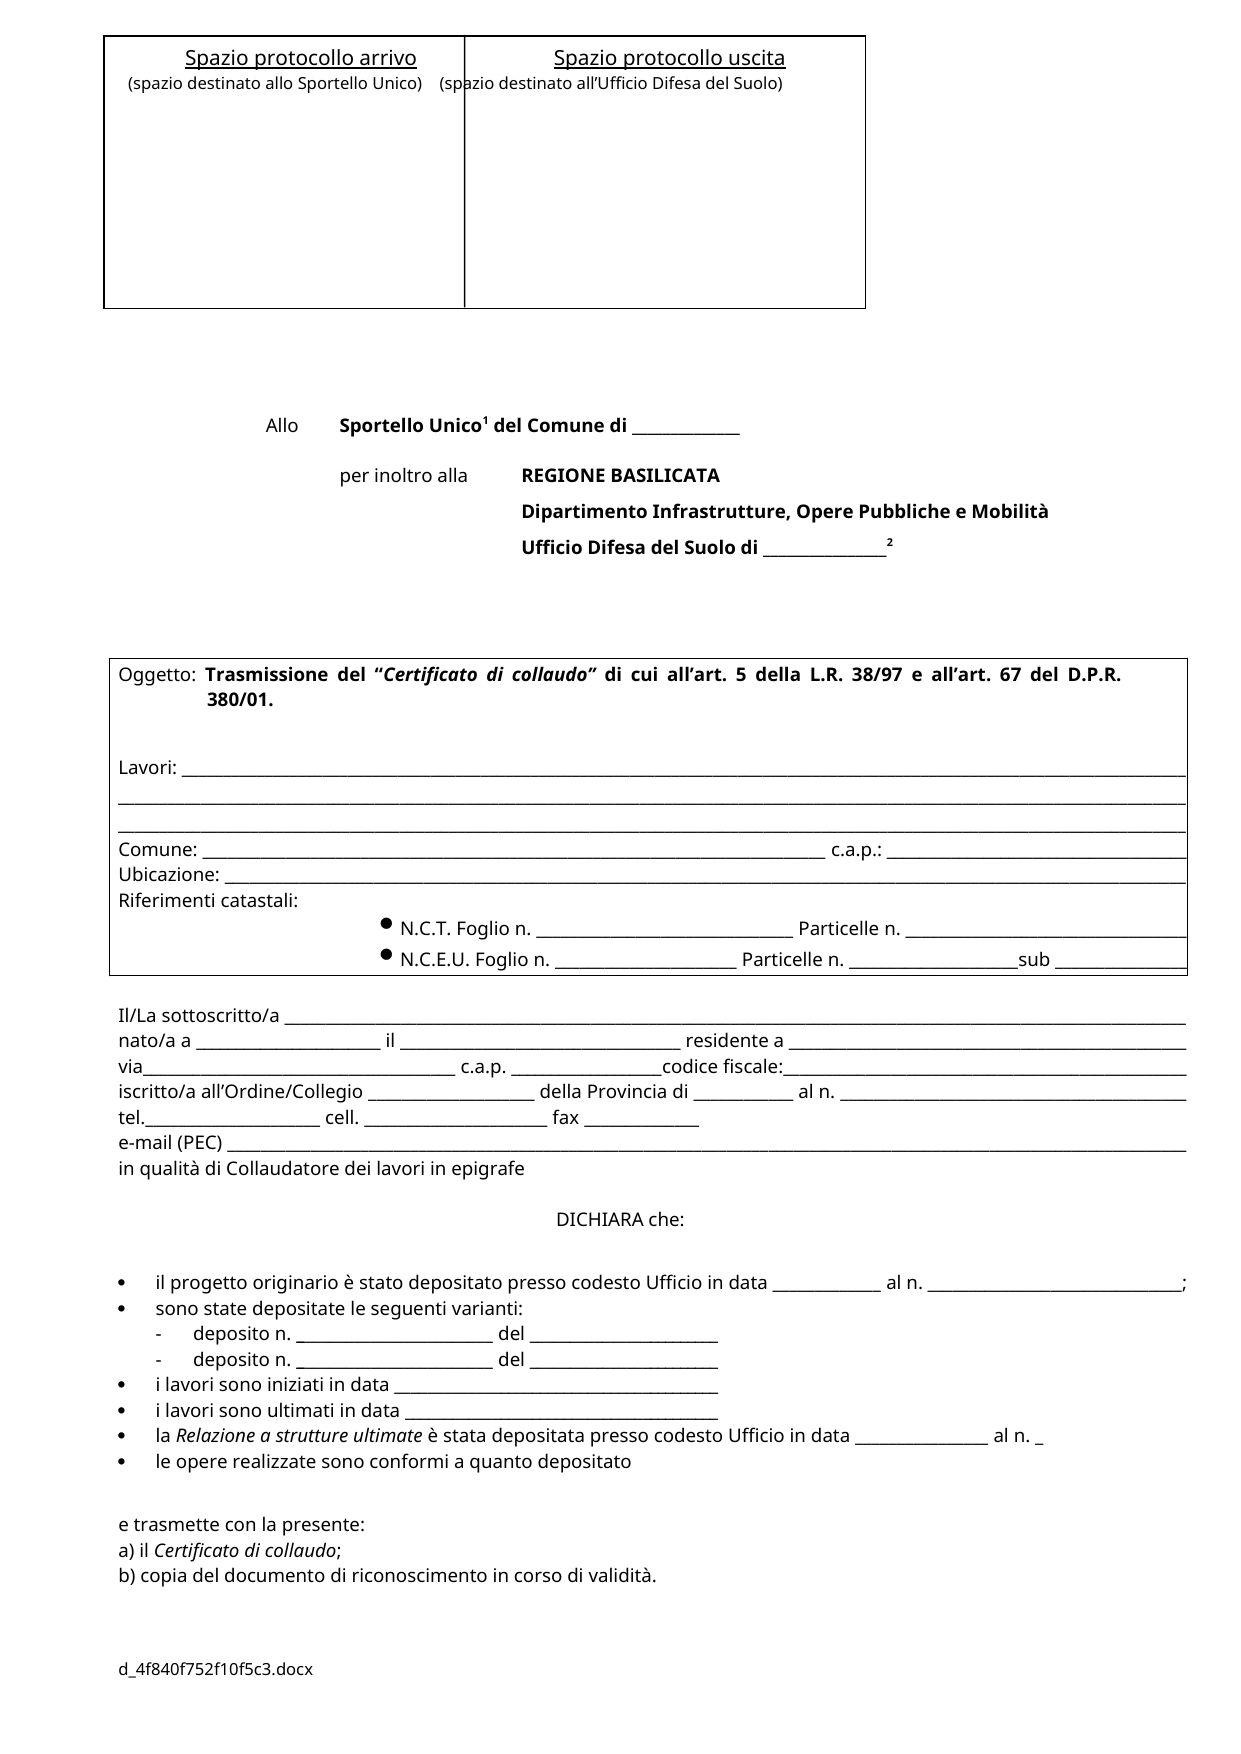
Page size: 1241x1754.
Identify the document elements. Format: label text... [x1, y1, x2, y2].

text in qualità di Collaudatore dei lavori in epigrafe [118, 1155, 1181, 1181]
list sono state depositate le seguenti varianti: [118, 1295, 1122, 1321]
list il progetto originario è stato depositato presso codesto Ufficio in data _____________ al n. ; [118, 1269, 1122, 1295]
list la Relazione a strutture ultimate è stata depositata presso codesto Ufficio in data ________________ al n. [118, 1423, 1122, 1448]
list i lavori sono iniziati in data [118, 1372, 1122, 1397]
text e-mail (PEC) _________________________________________________________________ [118, 1129, 1122, 1155]
text via c.a.p. codice fiscale: [118, 1053, 1120, 1078]
list deposito n. del [155, 1346, 1122, 1372]
text b) copia del documento di riconoscimento in corso di validità. [118, 1563, 1122, 1588]
text Allo Sportello Unico del Comune di ______________ [266, 413, 1122, 438]
text tel._____________________ cell. ______________________ fax [118, 1104, 1122, 1129]
text Riferimenti catastali: [118, 887, 1122, 913]
text Ufficio Difesa del Suolo di ________________ [266, 535, 1122, 560]
text Il/La sottoscritto/a [118, 1002, 1122, 1027]
text Ubicazione: [118, 862, 1122, 887]
text N.C.E.U. Foglio n. Particelle n. sub [110, 940, 1187, 975]
text e trasmette con la presente: [118, 1512, 1122, 1537]
text N.C.T. Foglio n. Particelle n. [118, 913, 1122, 940]
text Oggetto: Trasmissione del “Certificato di collaudo” di cui all’art. 5 della L.R. 38/97 e all’art. 67 del D.P.R. 380/01. [110, 659, 1187, 712]
text DICHIARA che: [118, 1206, 1122, 1232]
text per inoltro alla REGIONE BASILICATA [266, 463, 1122, 488]
text Lavori: [110, 751, 1187, 780]
list le opere realizzate sono conformi a quanto depositato [118, 1448, 1122, 1474]
list i lavori sono ultimati in data [118, 1397, 1122, 1423]
text nato/a a il residente a [118, 1027, 1122, 1053]
text a) il Certificato di collaudo; [118, 1537, 1122, 1563]
text Dipartimento Infrastrutture, Opere Pubbliche e Mobilità [266, 499, 1122, 524]
text Comune: c.a.p.: [118, 836, 1122, 862]
text iscritto/a all’Ordine/Collegio ____________________ della Provincia di ____________ al n. [118, 1078, 1122, 1104]
list deposito n. del [155, 1321, 1122, 1346]
